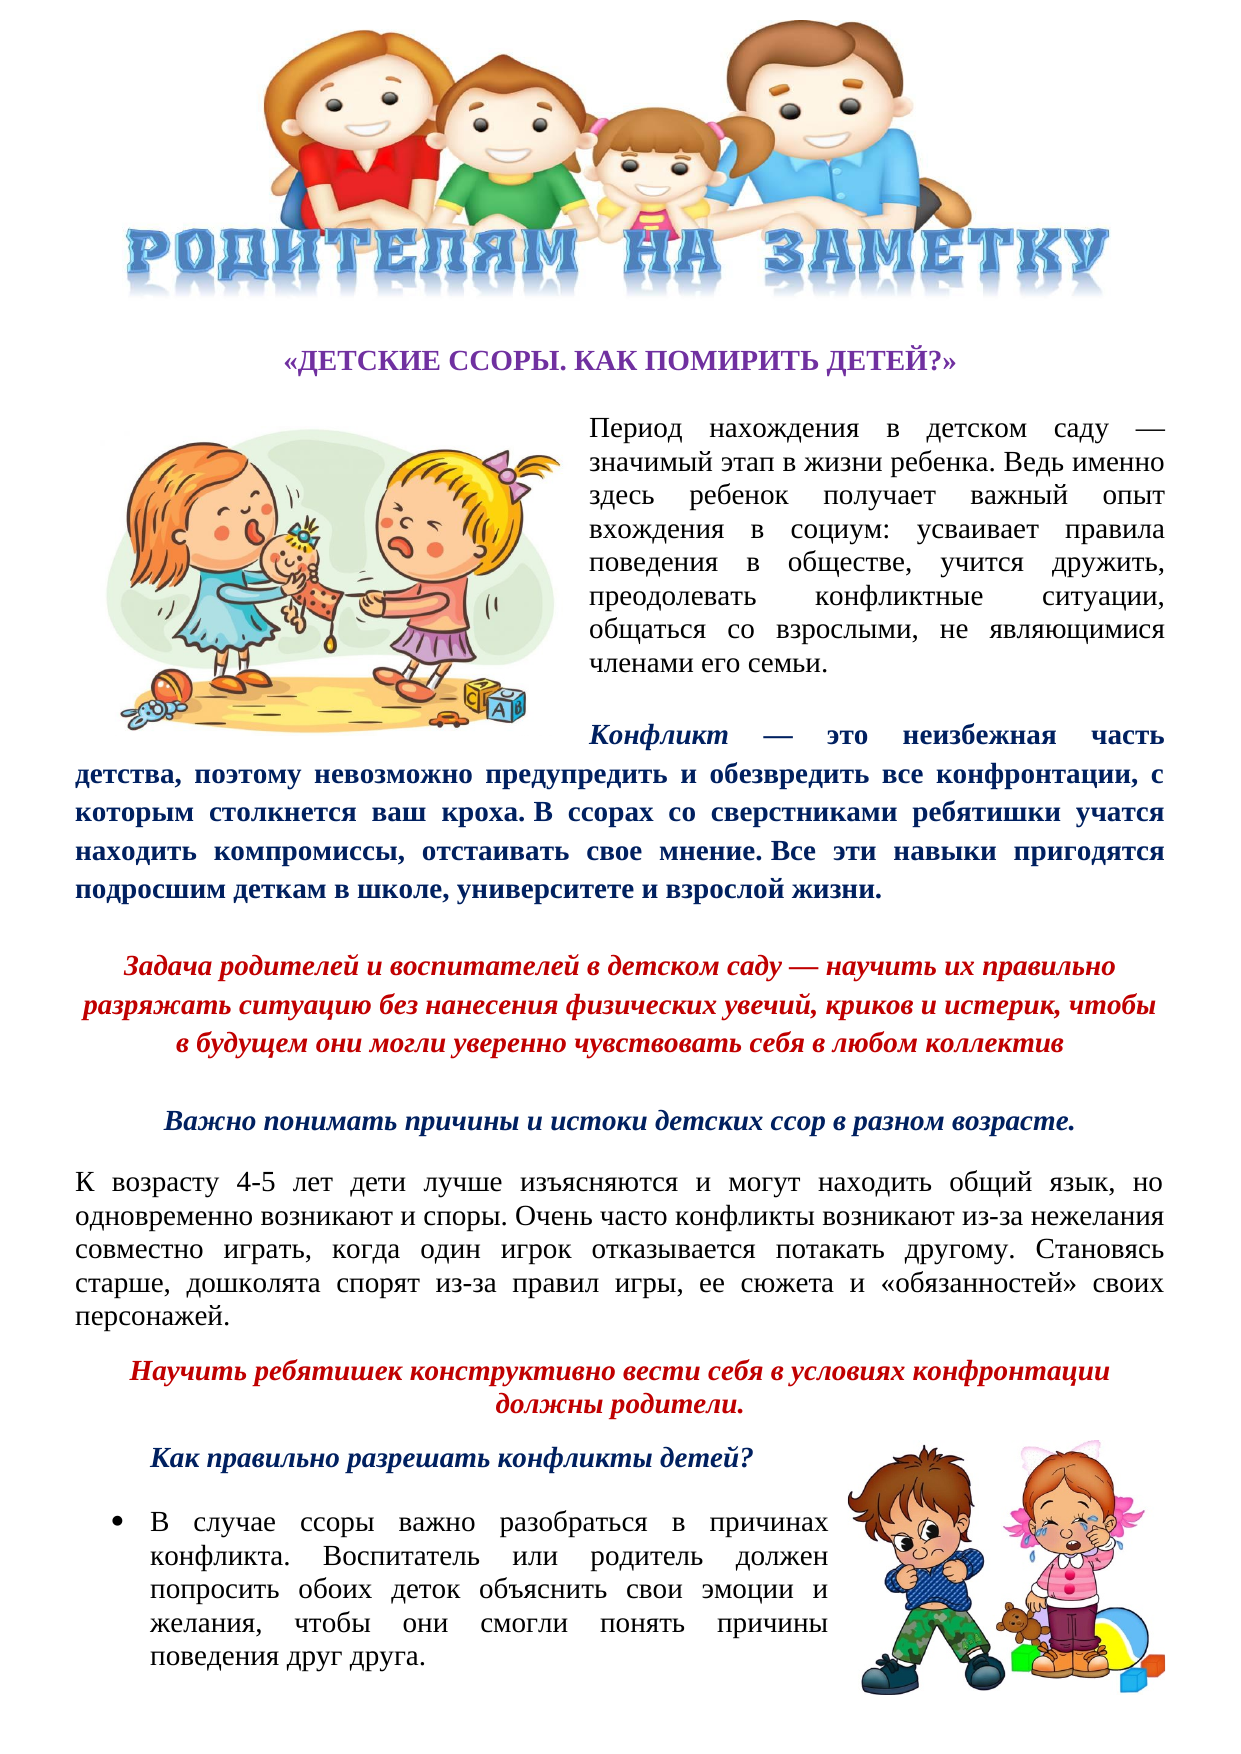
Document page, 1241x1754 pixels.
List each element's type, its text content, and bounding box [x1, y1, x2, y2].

picture [95, 426, 570, 736]
picture [73, 20, 1154, 327]
text Важно понимать причины и истоки детских ссор в разном возрасте. [75, 1103, 1165, 1136]
picture [847, 1440, 1166, 1695]
text Как правильно разрешать конфликты детей? [75, 1441, 847, 1474]
list В случае ссоры важно разобраться в причинах конфликта. Воспитатель или родитель должен попросить обоих деток объяснить свои эмоции и желания, чтобы они смогли понять причины поведения друг друга. [112, 1504, 847, 1672]
text К возрасту 4-5 лет дети лучше изъясняются и могут находить общий язык, но одновременно возникают и споры. Очень часто конфликты возникают из-за нежелания совместно играть, когда один игрок отказывается потакать другому. Становясь старше, дошколята спорят из-за правил игры, ее сюжета и «обязанностей» своих персонажей. [75, 1164, 1165, 1332]
text Научить ребятишек конструктивно вести себя в условиях конфронтации должны родители. [75, 1353, 1165, 1420]
text Задача родителей и воспитателей в детском саду — научить их правильно разряжать ситуацию без нанесения физических увечий, криков и истерик, чтобы в будущем они могли уверенно чувствовать себя в любом коллектив [75, 948, 1165, 1059]
text Конфликт — это неизбежная часть детства, поэтому невозможно предупредить и обезвредить все конфронтации, с которым столкнется ваш кроха. В ссорах со сверстниками ребятишки учатся находить компромиссы, отстаивать свое мнение. Все эти навыки пригодятся подросшим деткам в школе, университете и взрослой жизни. [75, 717, 1165, 905]
